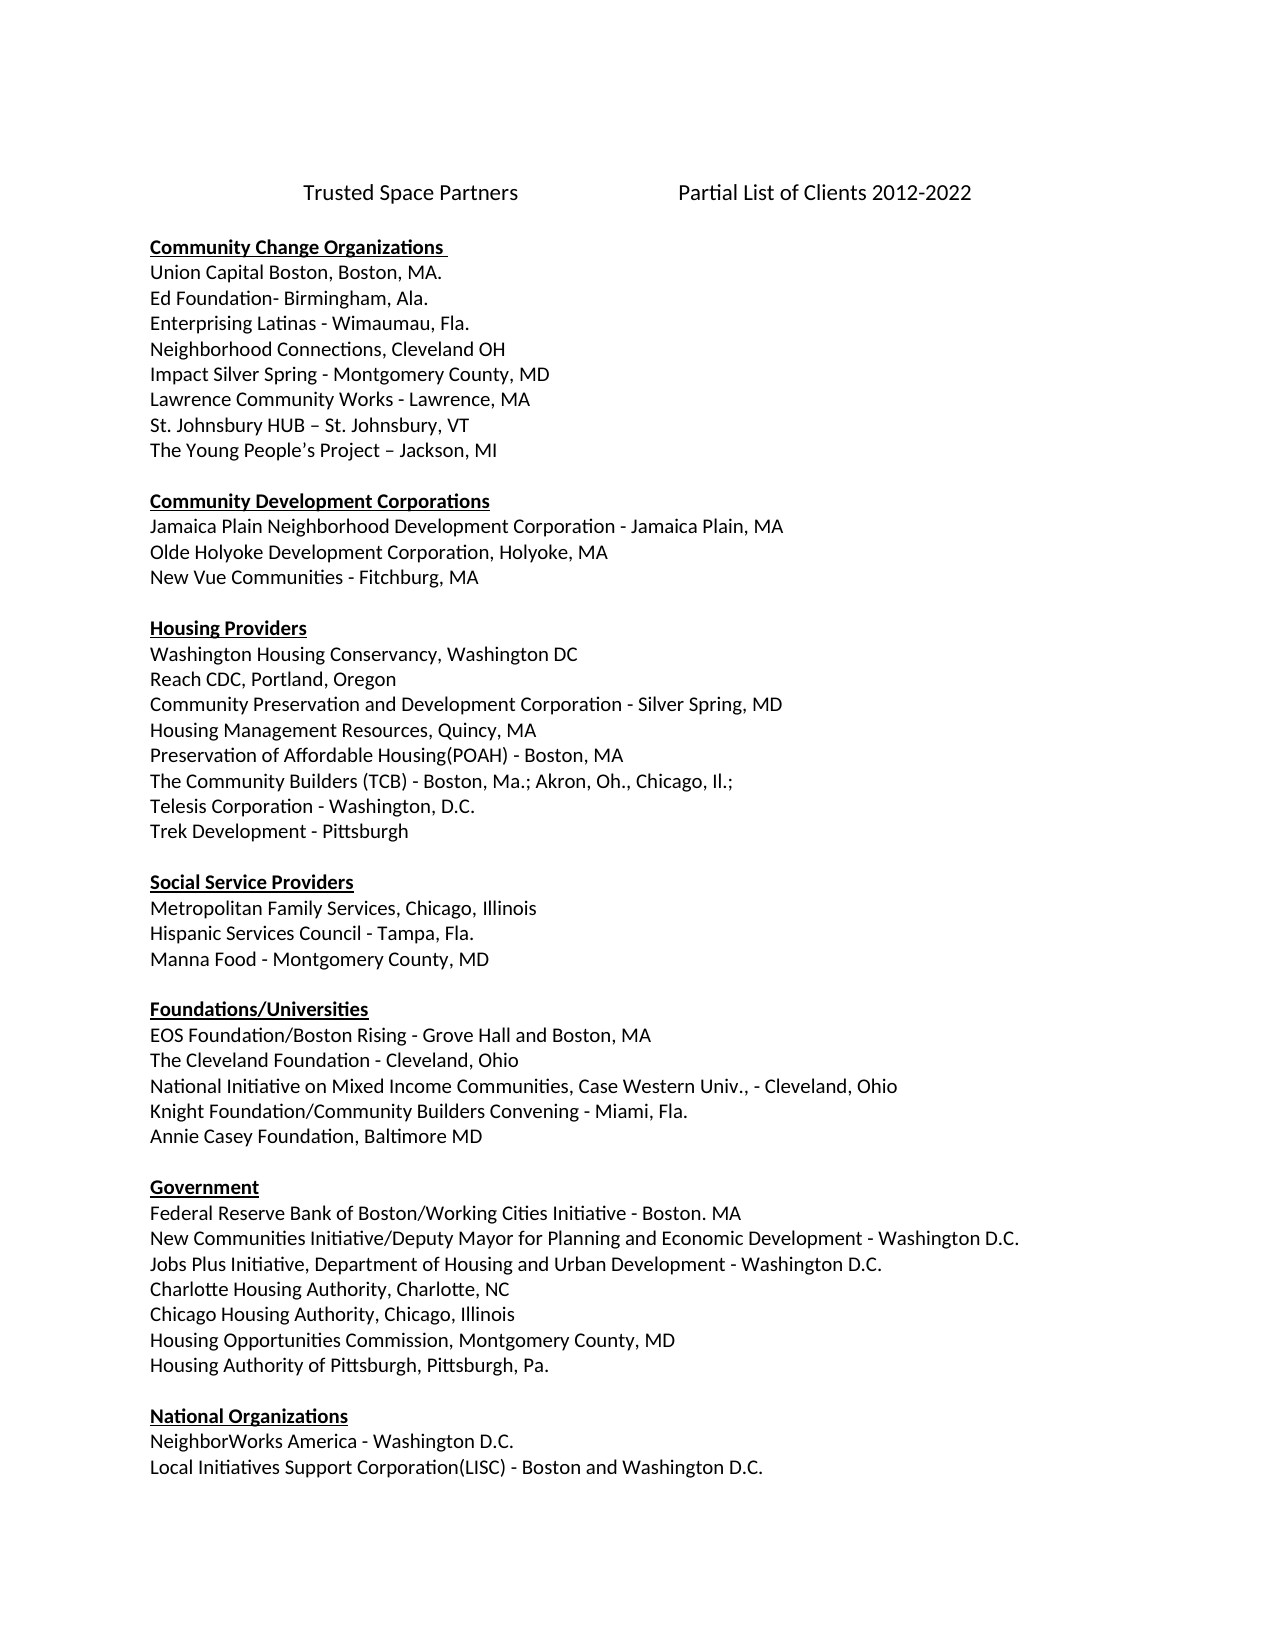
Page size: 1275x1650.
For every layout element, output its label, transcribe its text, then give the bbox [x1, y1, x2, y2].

text Trusted Space Partners Partial List of Clients 2012-2022 [150, 178, 1125, 206]
text Neighborhood Connections, Cleveland OH Impact Silver Spring - Montgomery County, MD Lawrence Community Works - Lawrence, MA [150, 336, 1125, 412]
text St. Johnsbury HUB – St. Johnsbury, VT [150, 412, 1125, 437]
text Reach CDC, Portland, Oregon Community Preservation and Development Corporation - Silver Spring, MD Housing Management Resources, Quincy, MA Preservation of Affordable Housing(POAH) - Boston, MA The Community Builders (TCB) - Boston, Ma.; Akron, Oh., Chicago, Il.; Telesis Corporation - Washington, D.C. Trek Development - Pittsburgh Social Service Providers Metropolitan Family Services, Chicago, Illinois Hispanic Services Council - Tampa, Fla. Manna Food - Montgomery County, MD Foundations/Universities EOS Foundation/Boston Rising - Grove Hall and Boston, MA The Cleveland Foundation - Cleveland, Ohio National Initiative on Mixed Income Communities, Case Western Univ., - Cleveland, Ohio Knight Foundation/Community Builders Convening - Miami, Fla. [150, 666, 1125, 1124]
text Annie Casey Foundation, Baltimore MD Government Federal Reserve Bank of Boston/Working Cities Initiative - Boston. MA New Communities Initiative/Deputy Mayor for Planning and Economic Development - Washington D.C. Jobs Plus Initiative, Department of Housing and Urban Development - Washington D.C. Charlotte Housing Authority, Charlotte, NC Chicago Housing Authority, Chicago, Illinois Housing Opportunities Commission, Montgomery County, MD Housing Authority of Pittsburgh, Pittsburgh, Pa. National Organizations NeighborWorks America - Washington D.C. Local Initiatives Support Corporation(LISC) - Boston and Washington D.C. [150, 1124, 1125, 1479]
text Community Change Organizations Union Capital Boston, Boston, MA. Ed Foundation- Birmingham, Ala. Enterprising Latinas - Wimaumau, Fla. [150, 234, 1125, 336]
text The Young People’s Project – Jackson, MI Community Development Corporations Jamaica Plain Neighborhood Development Corporation - Jamaica Plain, MA Olde Holyoke Development Corporation, Holyoke, MA New Vue Communities - Fitchburg, MA [150, 437, 1125, 590]
text Housing Providers Washington Housing Conservancy, Washington DC [150, 590, 1125, 666]
